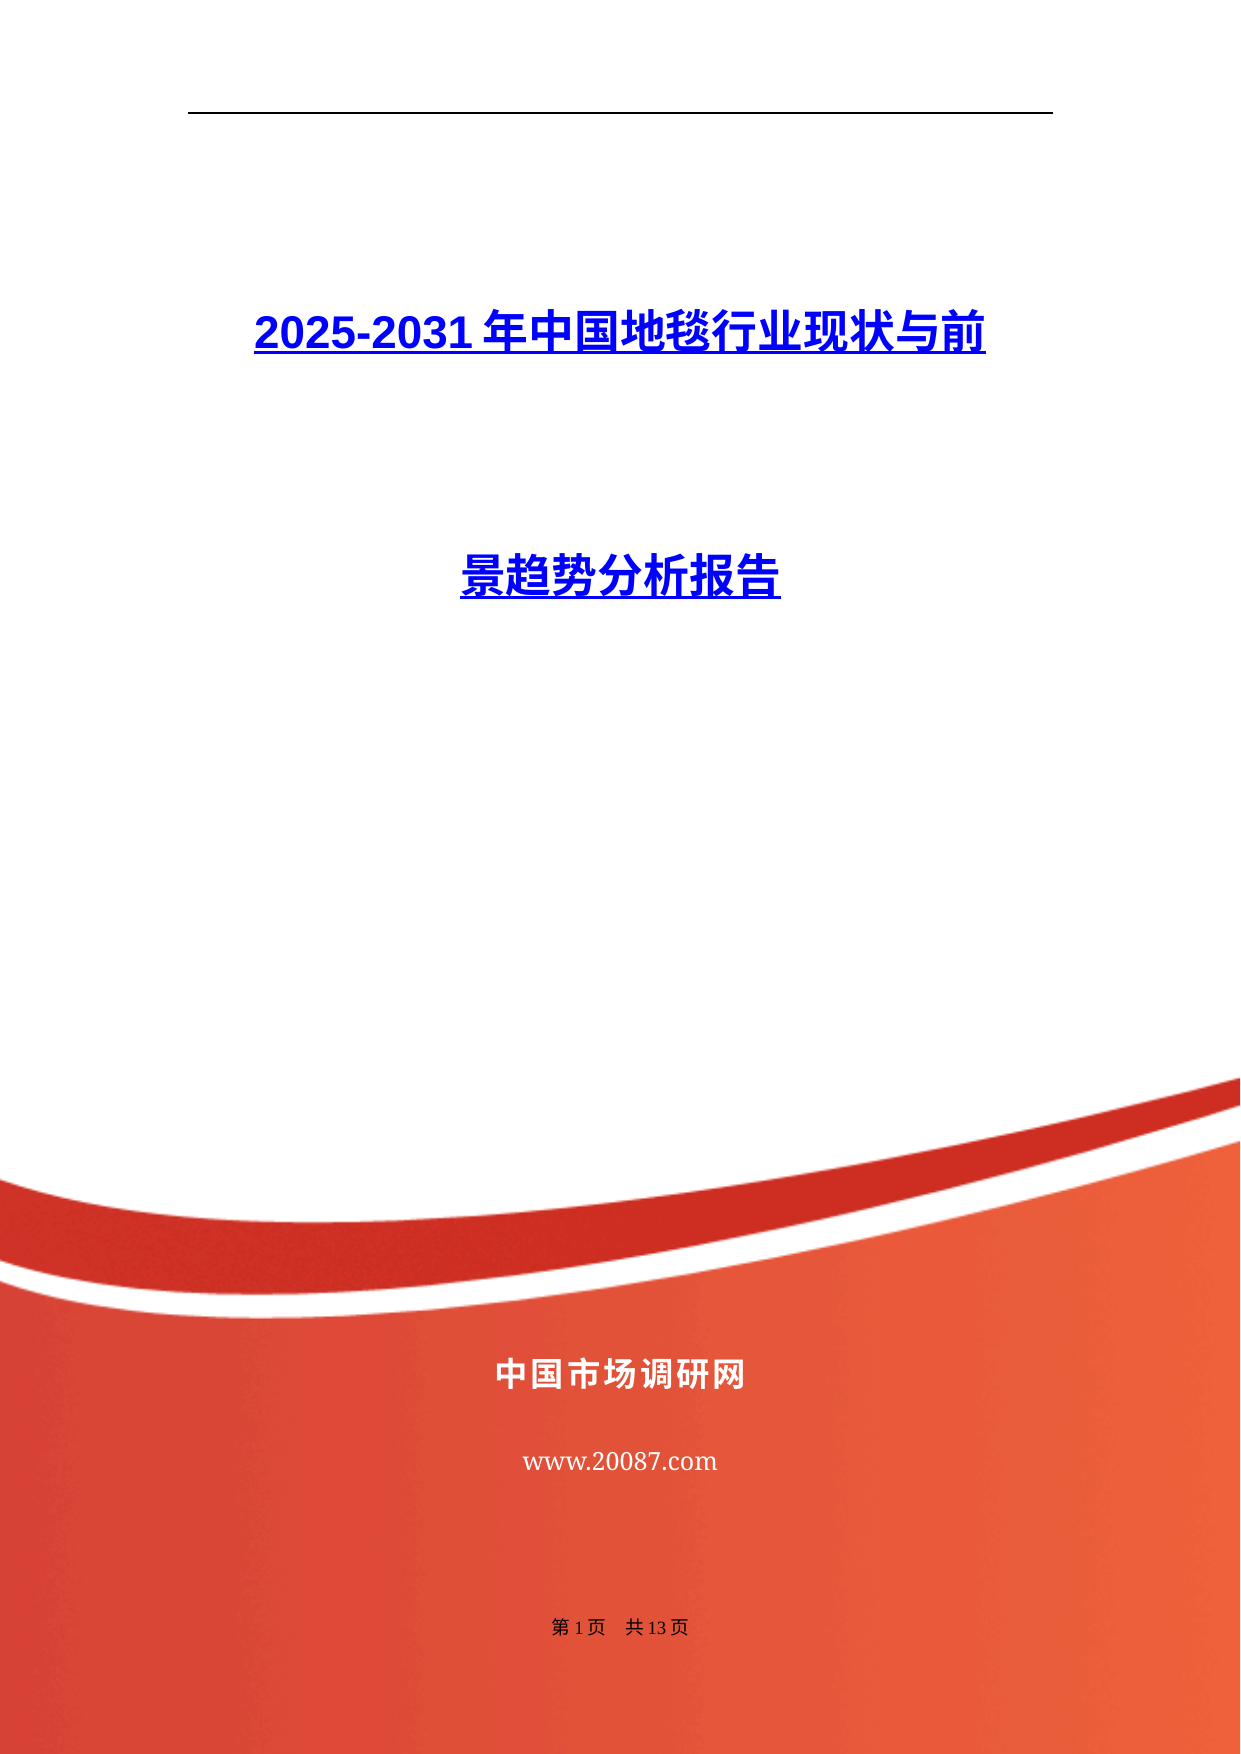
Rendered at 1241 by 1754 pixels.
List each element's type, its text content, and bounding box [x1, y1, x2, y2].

table_header 2025-2031年中国地毯行业现状与前景趋势分析报告 [188, 207, 1053, 773]
picture [0, 1006, 1241, 1754]
subtitle 中国市场调研网 [187, 1339, 1053, 1404]
text www.20087.com [187, 1428, 1053, 1493]
